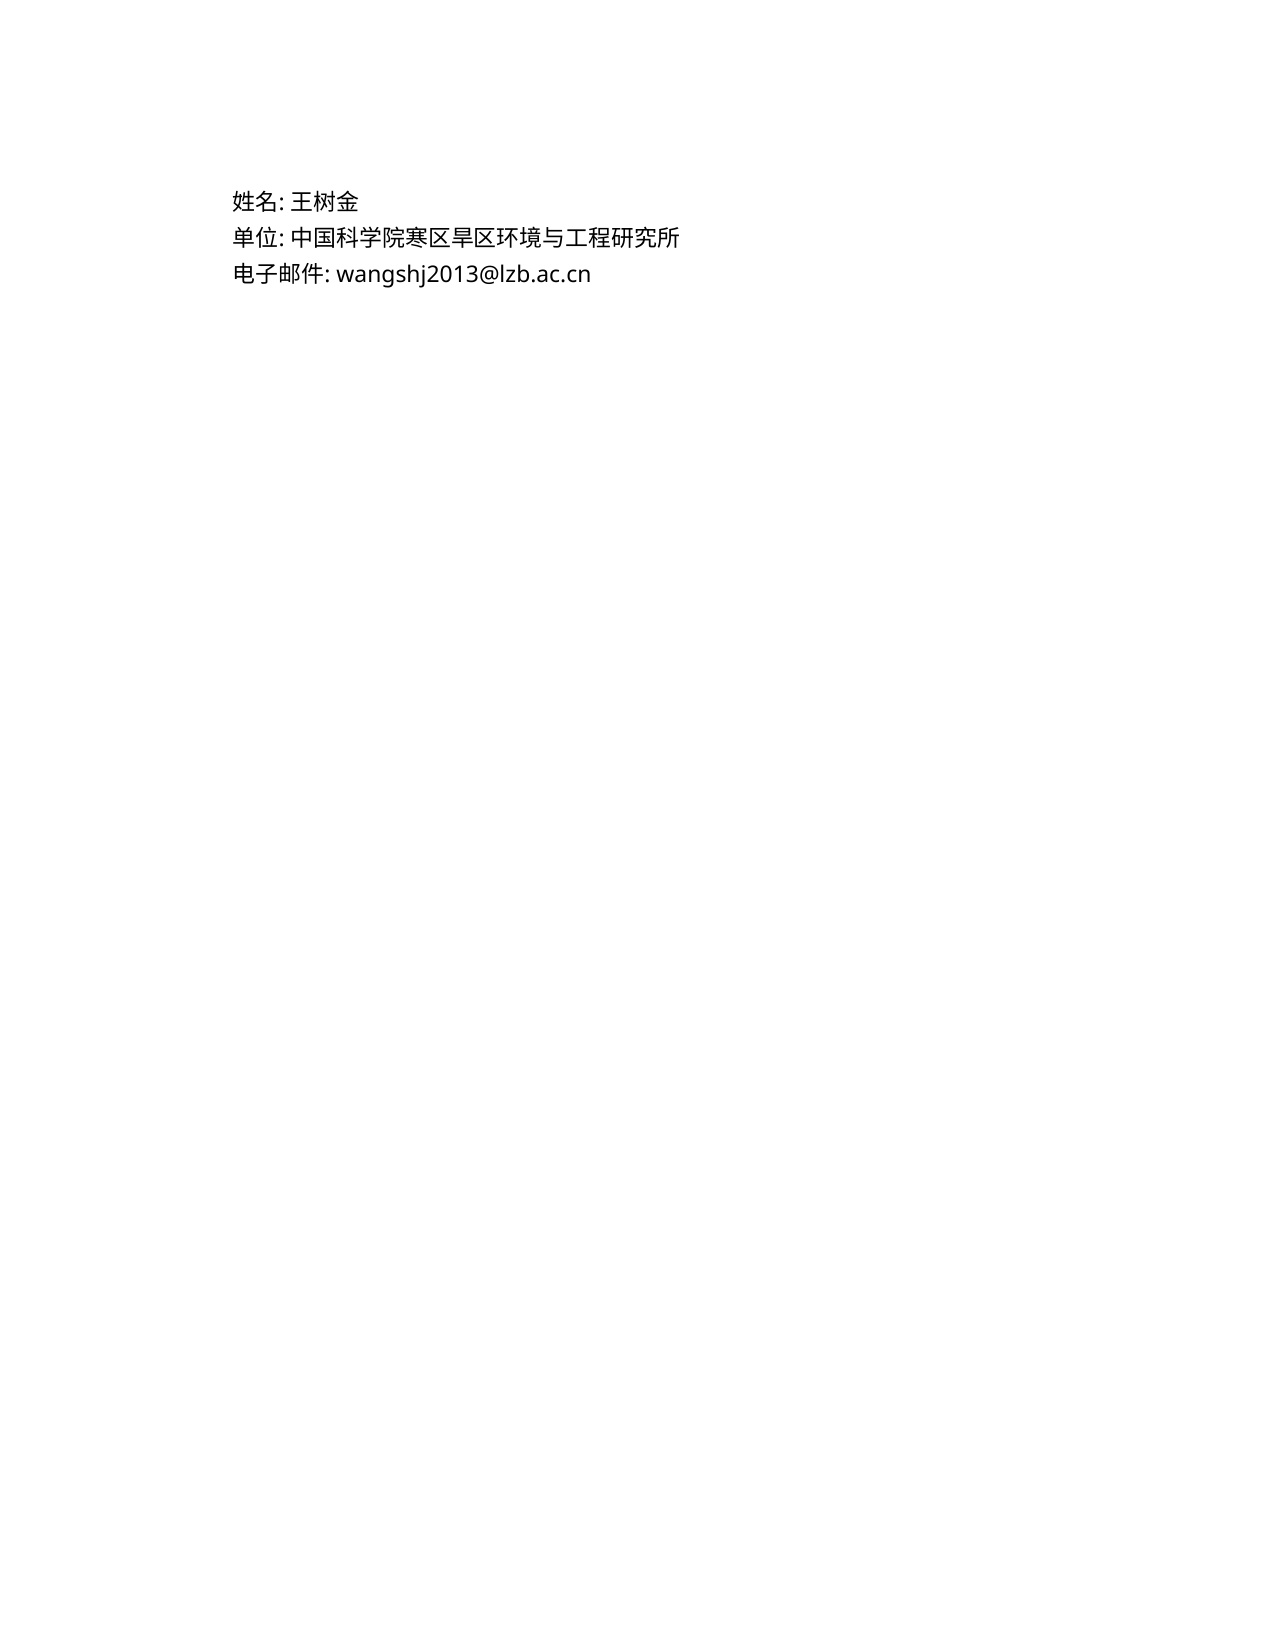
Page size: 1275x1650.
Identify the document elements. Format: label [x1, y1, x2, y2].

text [232, 150, 1087, 361]
